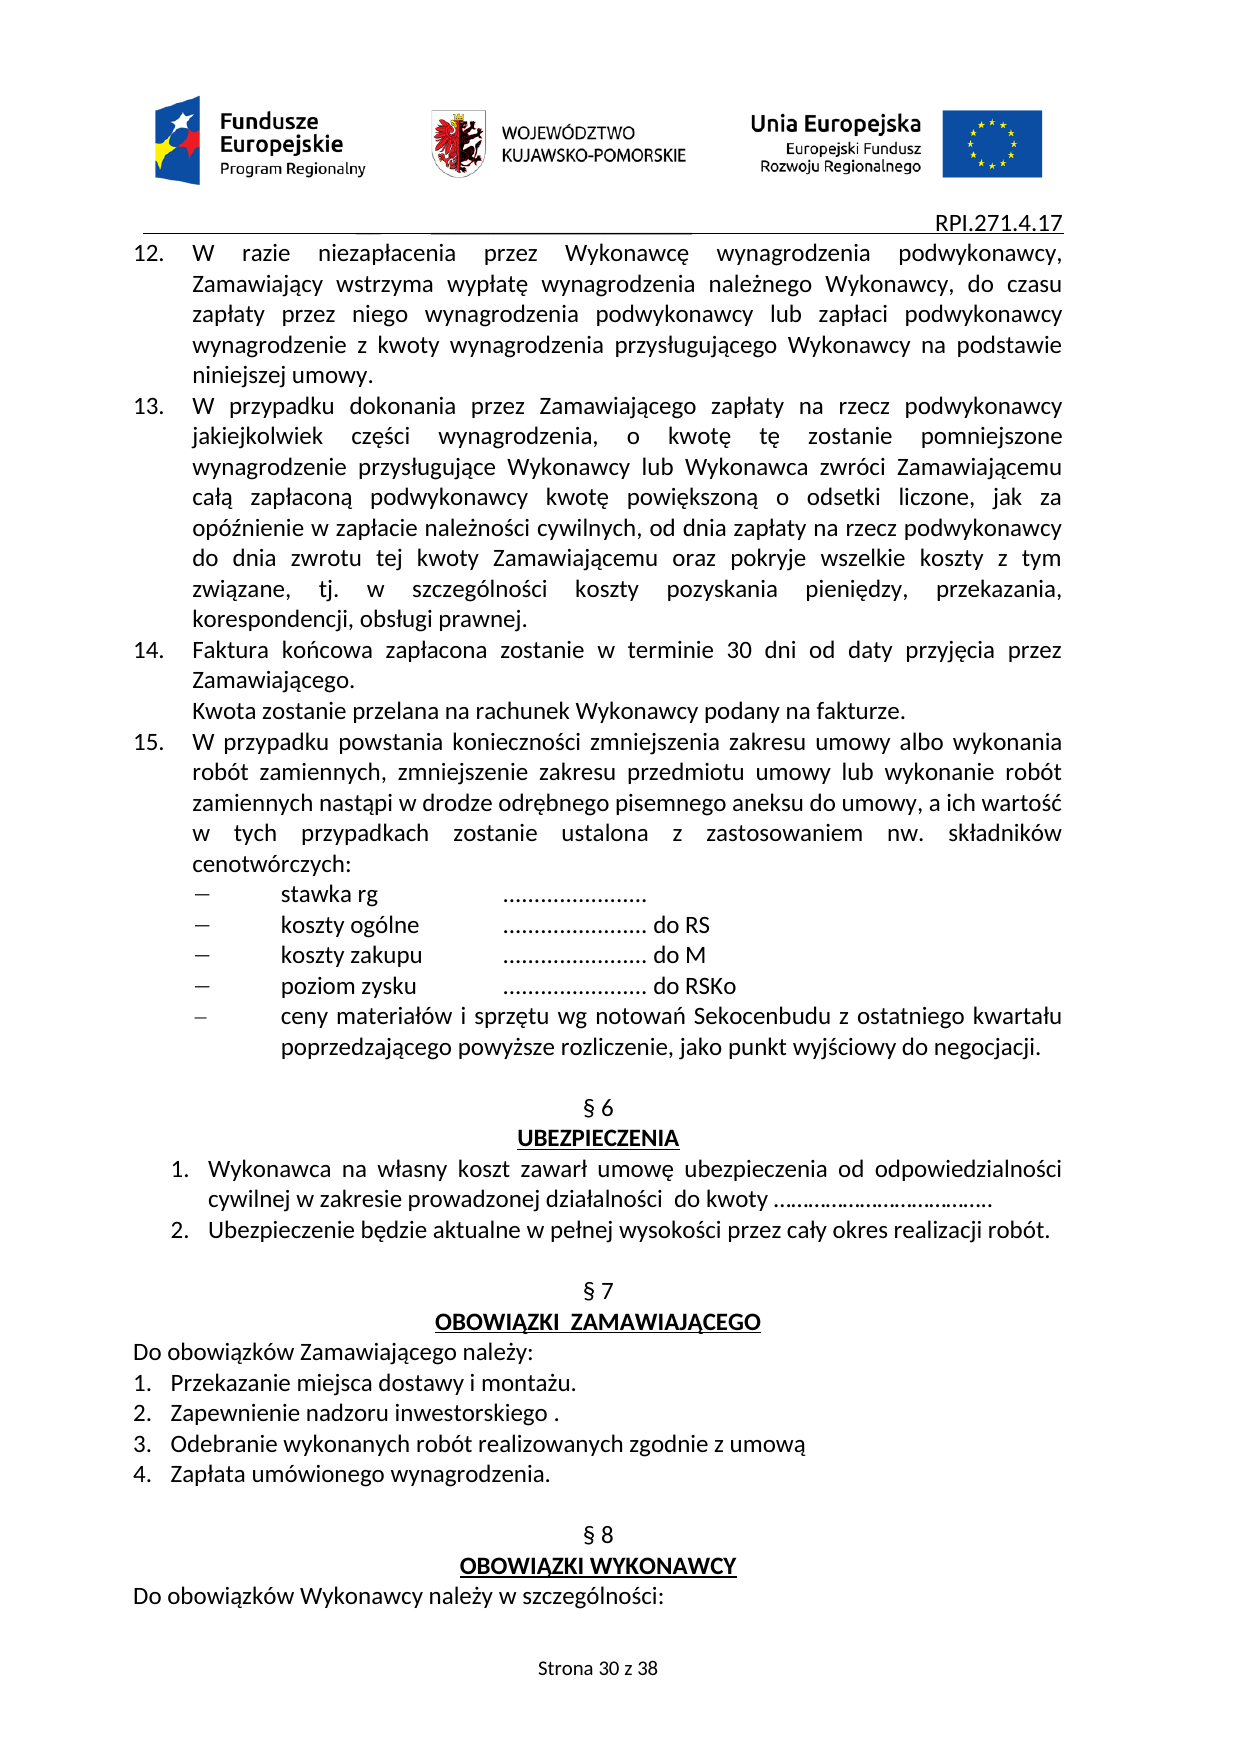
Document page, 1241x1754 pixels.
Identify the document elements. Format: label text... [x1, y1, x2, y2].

text Do obowiązków Wykonawcy należy w szczególności: [133, 1580, 1063, 1611]
list poziom zysku ....................... do RSKo [170, 970, 1063, 1000]
text Do obowiązków Zamawiającego należy: [133, 1336, 1063, 1367]
text Kwota zostanie przelana na rachunek Wykonawcy podany na fakturze. [192, 695, 1063, 726]
picture [133, 73, 1064, 207]
list Wykonawca na własny koszt zawarł umowę ubezpieczenia od odpowiedzialności cywilnej w zakresie prowadzonej działalności do kwoty ……………………………….. [170, 1153, 1063, 1214]
text § 6 [133, 1092, 1063, 1122]
text § 8 [133, 1519, 1063, 1550]
list Faktura końcowa zapłacona zostanie w terminie 30 dni od daty przyjęcia przez Zamawiającego. [133, 634, 1063, 695]
subtitle UBEZPIECZENIA [133, 1122, 1063, 1153]
list koszty ogólne ....................... do RS [170, 909, 1063, 939]
list stawka rg ....................... [170, 878, 1063, 909]
list Przekazanie miejsca dostawy i montażu. [133, 1367, 1063, 1397]
list Zapłata umówionego wynagrodzenia. [133, 1458, 1063, 1489]
list Zapewnienie nadzoru inwestorskiego . [133, 1397, 1063, 1428]
list ceny materiałów i sprzętu wg notowań Sekocenbudu z ostatniego kwartału poprzedzającego powyższe rozliczenie, jako punkt wyjściowy do negocjacji. [192, 1000, 1063, 1061]
list Ubezpieczenie będzie aktualne w pełnej wysokości przez cały okres realizacji robót. [170, 1214, 1063, 1244]
text § 7 [133, 1275, 1063, 1306]
list W przypadku dokonania przez Zamawiającego zapłaty na rzecz podwykonawcy jakiejkolwiek części wynagrodzenia, o kwotę tę zostanie pomniejszone wynagrodzenie przysługujące Wykonawcy lub Wykonawca zwróci Zamawiającemu całą zapłaconą podwykonawcy kwotę powiększoną o odsetki liczone, jak za opóźnienie w zapłacie należności cywilnych, od dnia zapłaty na rzecz podwykonawcy do dnia zwrotu tej kwoty Zamawiającemu oraz pokryje wszelkie koszty z tym związane, tj. w szczególności koszty pozyskania pieniędzy, przekazania, korespondencji, obsługi prawnej. [133, 390, 1063, 634]
list W przypadku powstania konieczności zmniejszenia zakresu umowy albo wykonania robót zamiennych, zmniejszenie zakresu przedmiotu umowy lub wykonanie robót zamiennych nastąpi w drodze odrębnego pisemnego aneksu do umowy, a ich wartość w tych przypadkach zostanie ustalona z zastosowaniem nw. składników cenotwórczych: [133, 726, 1063, 878]
subtitle OBOWIĄZKI WYKONAWCY [133, 1550, 1063, 1580]
list W razie niezapłacenia przez Wykonawcę wynagrodzenia podwykonawcy, Zamawiający wstrzyma wypłatę wynagrodzenia należnego Wykonawcy, do czasu zapłaty przez niego wynagrodzenia podwykonawcy lub zapłaci podwykonawcy wynagrodzenie z kwoty wynagrodzenia przysługującego Wykonawcy na podstawie niniejszej umowy. [133, 237, 1063, 390]
text OBOWIĄZKI ZAMAWIAJĄCEGO [133, 1306, 1063, 1336]
list Odebranie wykonanych robót realizowanych zgodnie z umową [133, 1428, 1063, 1458]
list koszty zakupu ....................... do M [170, 939, 1063, 970]
